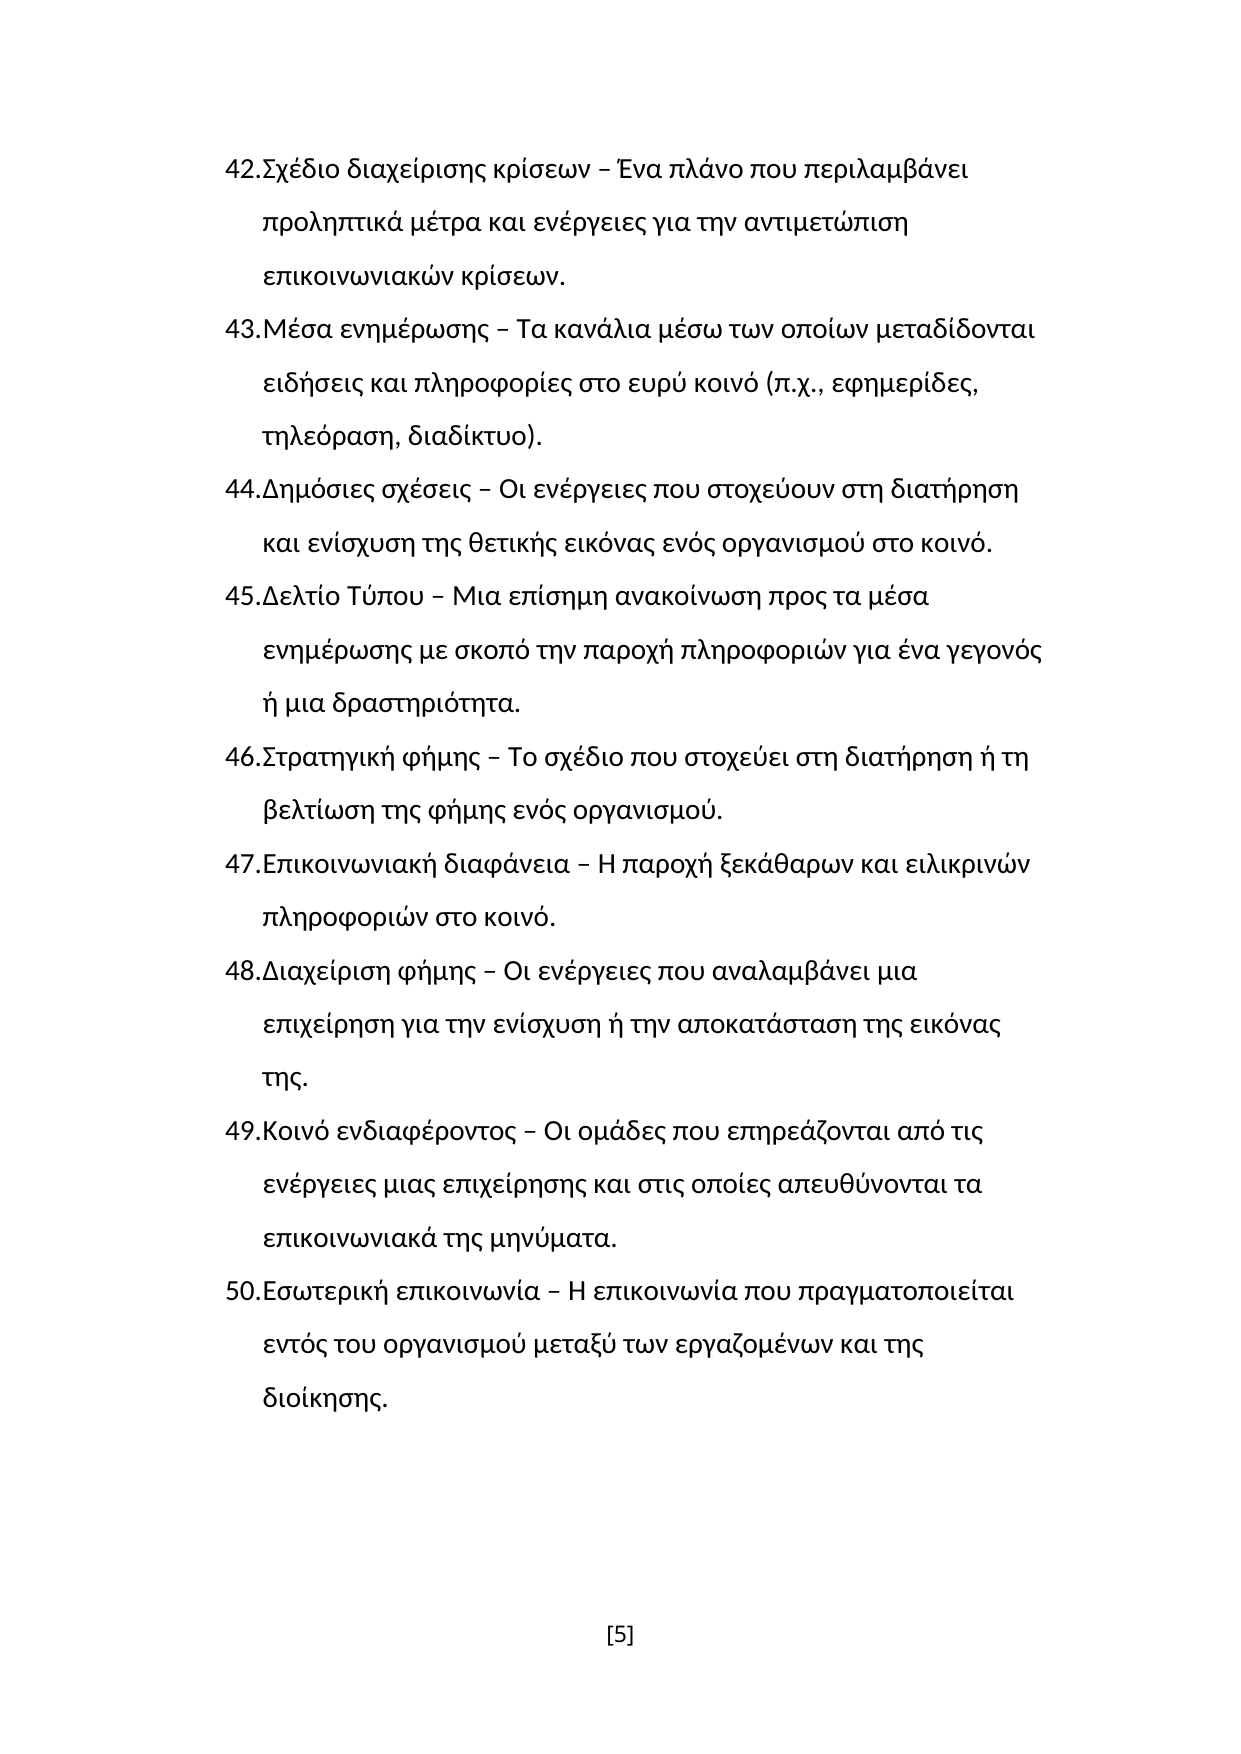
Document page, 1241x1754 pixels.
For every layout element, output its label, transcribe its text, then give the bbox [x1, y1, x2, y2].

list Επικοινωνιακή διαφάνεια – Η παροχή ξεκάθαρων και ειλικρινών πληροφοριών στο κοινό. [225, 845, 1053, 934]
list Μέσα ενημέρωσης – Τα κανάλια μέσω των οποίων μεταδίδονται ειδήσεις και πληροφορίες στο ευρύ κοινό (π.χ., εφημερίδες, τηλεόραση, διαδίκτυο). [225, 310, 1053, 453]
list Κοινό ενδιαφέροντος – Οι ομάδες που επηρεάζονται από τις ενέργειες μιας επιχείρησης και στις οποίες απευθύνονται τα επικοινωνιακά της μηνύματα. [225, 1112, 1053, 1254]
list Εσωτερική επικοινωνία – Η επικοινωνία που πραγματοποιείται εντός του οργανισμού μεταξύ των εργαζομένων και της διοίκησης. [225, 1272, 1053, 1415]
list Δημόσιες σχέσεις – Οι ενέργειες που στοχεύουν στη διατήρηση και ενίσχυση της θετικής εικόνας ενός οργανισμού στο κοινό. [225, 471, 1053, 560]
list Διαχείριση φήμης – Οι ενέργειες που αναλαμβάνει μια επιχείρηση για την ενίσχυση ή την αποκατάσταση της εικόνας της. [225, 952, 1053, 1094]
list Σχέδιο διαχείρισης κρίσεων – Ένα πλάνο που περιλαμβάνει προληπτικά μέτρα και ενέργειες για την αντιμετώπιση επικοινωνιακών κρίσεων. [225, 150, 1053, 292]
list Δελτίο Τύπου – Μια επίσημη ανακοίνωση προς τα μέσα ενημέρωσης με σκοπό την παροχή πληροφοριών για ένα γεγονός ή μια δραστηριότητα. [225, 577, 1053, 720]
list Στρατηγική φήμης – Το σχέδιο που στοχεύει στη διατήρηση ή τη βελτίωση της φήμης ενός οργανισμού. [225, 738, 1053, 827]
